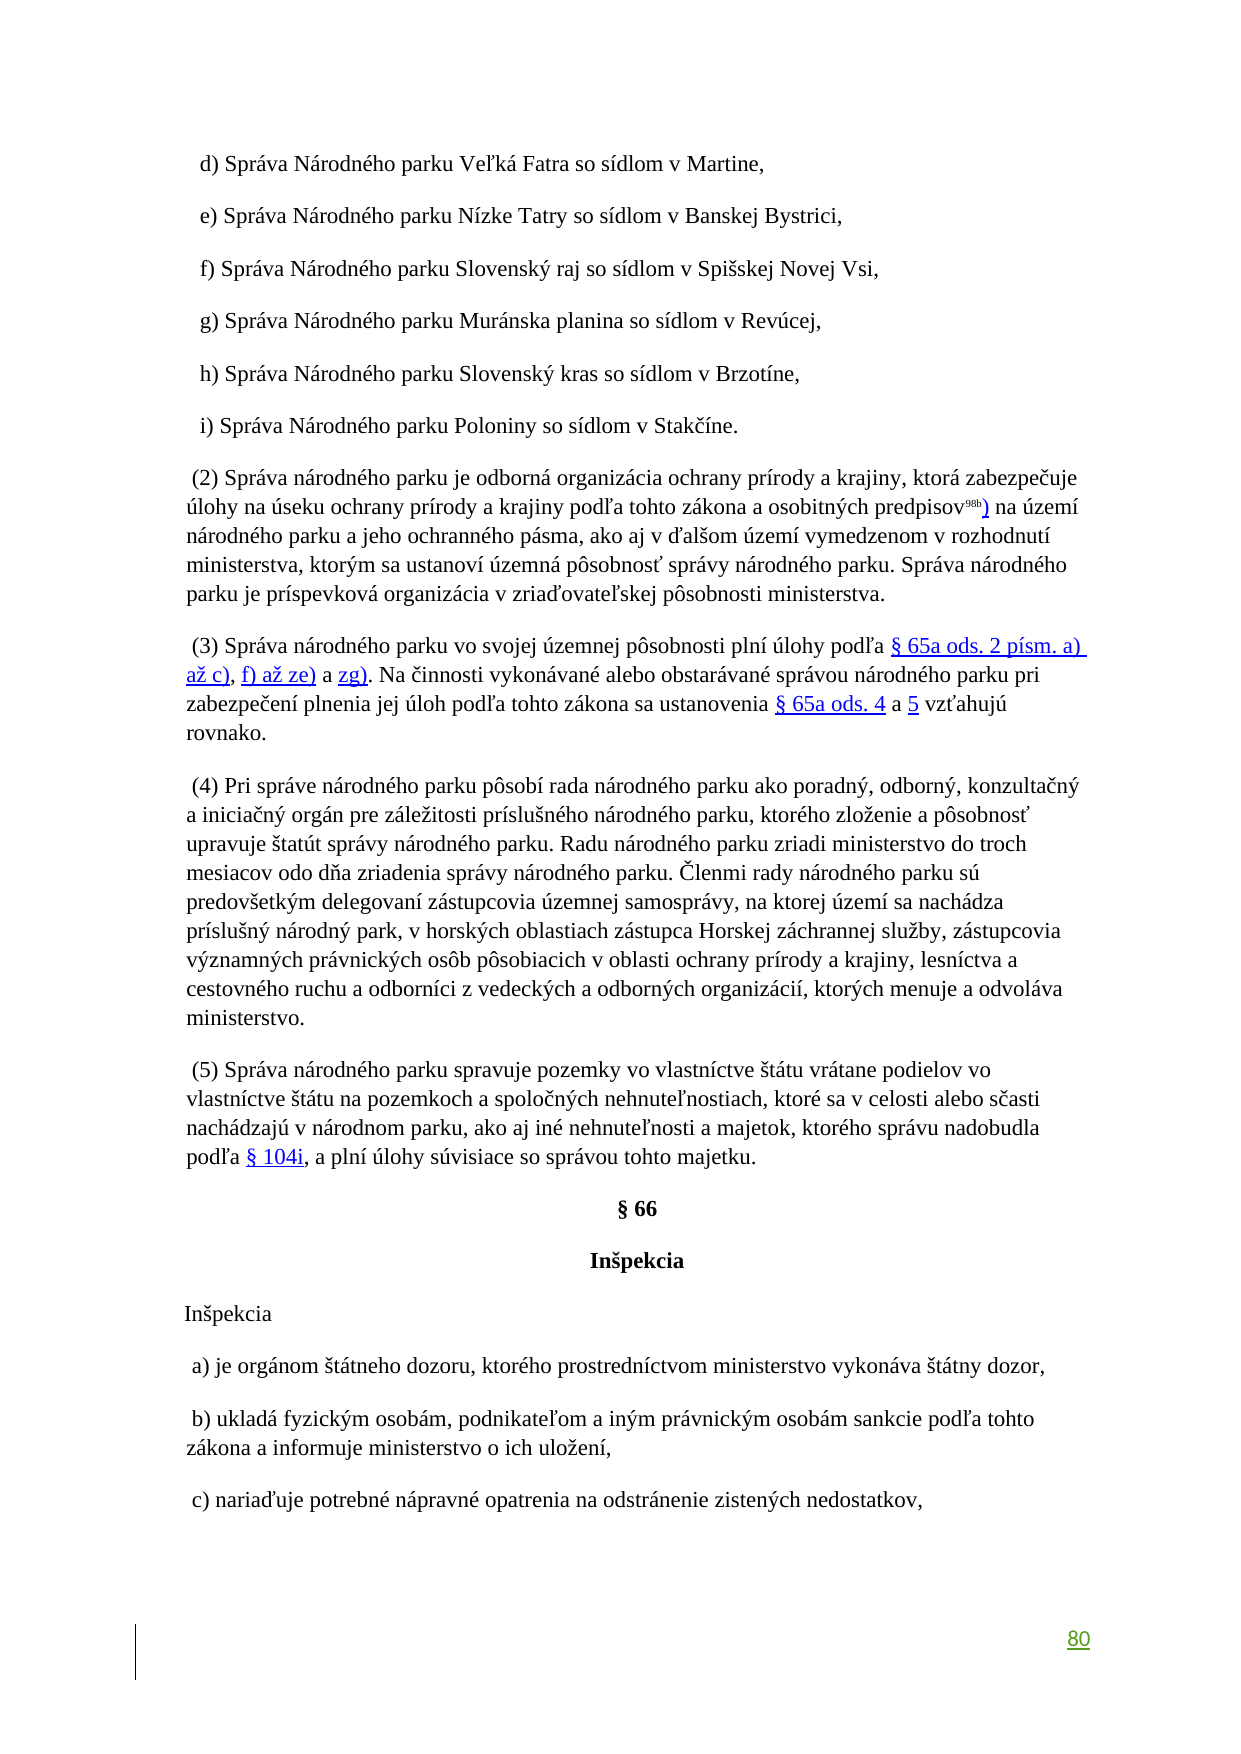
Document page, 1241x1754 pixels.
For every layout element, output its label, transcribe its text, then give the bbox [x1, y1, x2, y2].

text (3) Správa národného parku vo svojej územnej pôsobnosti plní úlohy podľa § 65a ods. 2 písm. a) až c), f) až ze) a zg). Na činnosti vykonávané alebo obstarávané správou národného parku pri zabezpečení plnenia jej úloh podľa tohto zákona sa ustanovenia § 65a ods. 4 a 5 vzťahujú rovnako. [186, 633, 1090, 746]
text h) Správa Národného parku Slovenský kras so sídlom v Brzotíne, [194, 359, 1090, 386]
text (2) Správa národného parku je odborná organizácia ochrany prírody a krajiny, ktorá zabezpečuje úlohy na úseku ochrany prírody a krajiny podľa tohto zákona a osobitných predpisov98b) na území národného parku a jeho ochranného pásma, ako aj v ďalšom území vymedzenom v rozhodnutí ministerstva, ktorým sa ustanoví územná pôsobnosť správy národného parku. Správa národného parku je príspevková organizácia v zriaďovateľskej pôsobnosti ministerstva. [186, 464, 1090, 607]
text (4) Pri správe národného parku pôsobí rada národného parku ako poradný, odborný, konzultačný a iniciačný orgán pre záležitosti príslušného národného parku, ktorého zloženie a pôsobnosť upravuje štatút správy národného parku. Radu národného parku zriadi ministerstvo do troch mesiacov odo dňa zriadenia správy národného parku. Členmi rady národného parku sú predovšetkým delegovaní zástupcovia územnej samosprávy, na ktorej území sa nachádza príslušný národný park, v horských oblastiach zástupca Horskej záchrannej služby, zástupcovia významných právnických osôb pôsobiacich v oblasti ochrany prírody a krajiny, lesníctva a cestovného ruchu a odborníci z vedeckých a odborných organizácií, ktorých menuje a odvoláva ministerstvo. [186, 772, 1090, 1030]
text a) je orgánom štátneho dozoru, ktorého prostredníctvom ministerstvo vykonáva štátny dozor, [186, 1352, 1090, 1379]
text Inšpekcia [178, 1248, 1090, 1274]
text b) ukladá fyzickým osobám, podnikateľom a iným právnickým osobám sankcie podľa tohto zákona a informuje ministerstvo o ich uložení, [186, 1405, 1090, 1460]
text c) nariaďuje potrebné nápravné opatrenia na odstránenie zistených nedostatkov, [186, 1486, 1090, 1512]
text e) Správa Národného parku Nízke Tatry so sídlom v Banskej Bystrici, [194, 202, 1090, 229]
text i) Správa Národného parku Poloniny so sídlom v Stakčíne. [194, 412, 1090, 438]
text § 66 [178, 1195, 1090, 1222]
text Inšpekcia [178, 1300, 1090, 1326]
text f) Správa Národného parku Slovenský raj so sídlom v Spišskej Novej Vsi, [194, 255, 1090, 281]
text g) Správa Národného parku Muránska planina so sídlom v Revúcej, [194, 307, 1090, 333]
text (5) Správa národného parku spravuje pozemky vo vlastníctve štátu vrátane podielov vo vlastníctve štátu na pozemkoch a spoločných nehnuteľnostiach, ktoré sa v celosti alebo sčasti nachádzajú v národnom parku, ako aj iné nehnuteľnosti a majetok, ktorého správu nadobudla podľa § 104i, a plní úlohy súvisiace so správou tohto majetku. [186, 1056, 1090, 1169]
text d) Správa Národného parku Veľká Fatra so sídlom v Martine, [194, 150, 1090, 176]
